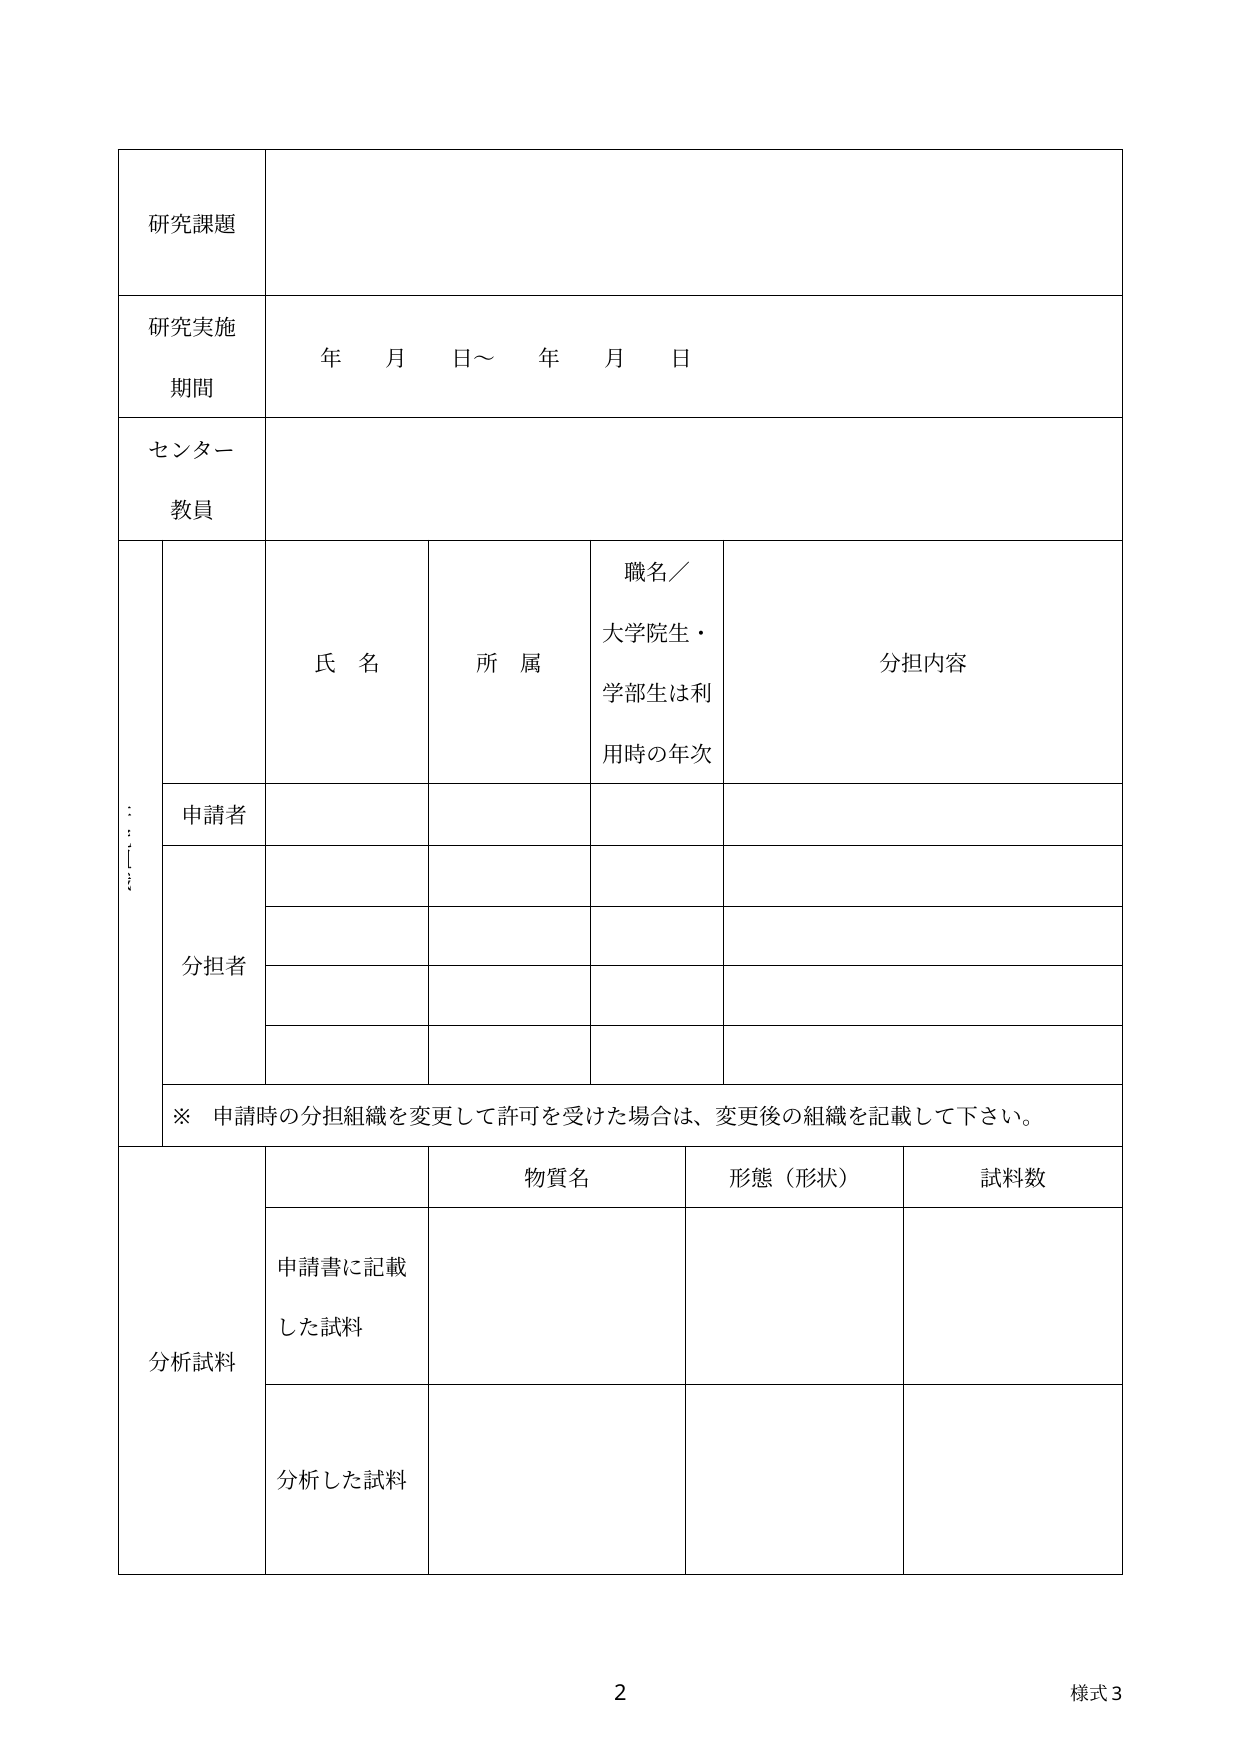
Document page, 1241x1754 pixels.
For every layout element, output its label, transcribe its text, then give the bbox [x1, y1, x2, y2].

table_cell 分担内容 [724, 541, 1122, 783]
table_cell [266, 1147, 428, 1207]
table_cell 申請者 [163, 784, 265, 845]
table_cell センター 教員 [119, 418, 265, 539]
table_cell 試料数 [904, 1147, 1122, 1207]
table_cell [163, 541, 265, 783]
table_cell [429, 846, 590, 906]
table_cell ※ 申請時の分担組織を変更して許可を受けた場合は、変更後の組織を記載して下さい。 [163, 1085, 1122, 1146]
table_cell [429, 966, 590, 1024]
table_cell 分析試料 [119, 1147, 265, 1574]
table_cell [429, 907, 590, 965]
table_cell [724, 784, 1122, 845]
table_cell [429, 1208, 685, 1384]
table_cell 物質名 [429, 1147, 685, 1207]
table_cell 分析した試料 [266, 1385, 428, 1574]
table_cell 職名／ 大学院生・学部生は利用時の年次 [591, 541, 723, 783]
table_cell [266, 418, 1122, 539]
table_cell 研究実施 期間 [119, 296, 265, 417]
table_cell [591, 907, 723, 965]
table_cell [591, 846, 723, 906]
table_cell 申請書に記載 した試料 [266, 1208, 428, 1384]
table_cell [266, 784, 428, 845]
table_cell [724, 907, 1122, 965]
table_cell [686, 1385, 903, 1574]
table_cell [724, 846, 1122, 906]
table_cell [266, 846, 428, 906]
table_cell 所 属 [429, 541, 590, 783]
table_cell [429, 784, 590, 845]
table_cell [724, 966, 1122, 1024]
table_cell [429, 1026, 590, 1084]
table_cell [266, 907, 428, 965]
table_cell 年 月 日～ 年 月 日 [266, 296, 1122, 417]
table_cell [591, 966, 723, 1024]
table_cell [591, 1026, 723, 1084]
table_cell [724, 1026, 1122, 1084]
table_cell [904, 1385, 1122, 1574]
table_cell 形態（形状） [686, 1147, 903, 1207]
table_cell [904, 1208, 1122, 1384]
table_cell 氏 名 [266, 541, 428, 783]
table_cell 研究組織 [119, 541, 162, 1146]
table_cell 研究課題 [119, 150, 265, 295]
table_cell [429, 1385, 685, 1574]
table_cell [266, 1026, 428, 1084]
table_cell 分担者 [163, 846, 265, 1084]
table_cell [266, 150, 1122, 295]
table_cell [686, 1208, 903, 1384]
table_cell [591, 784, 723, 845]
table_cell [266, 966, 428, 1024]
